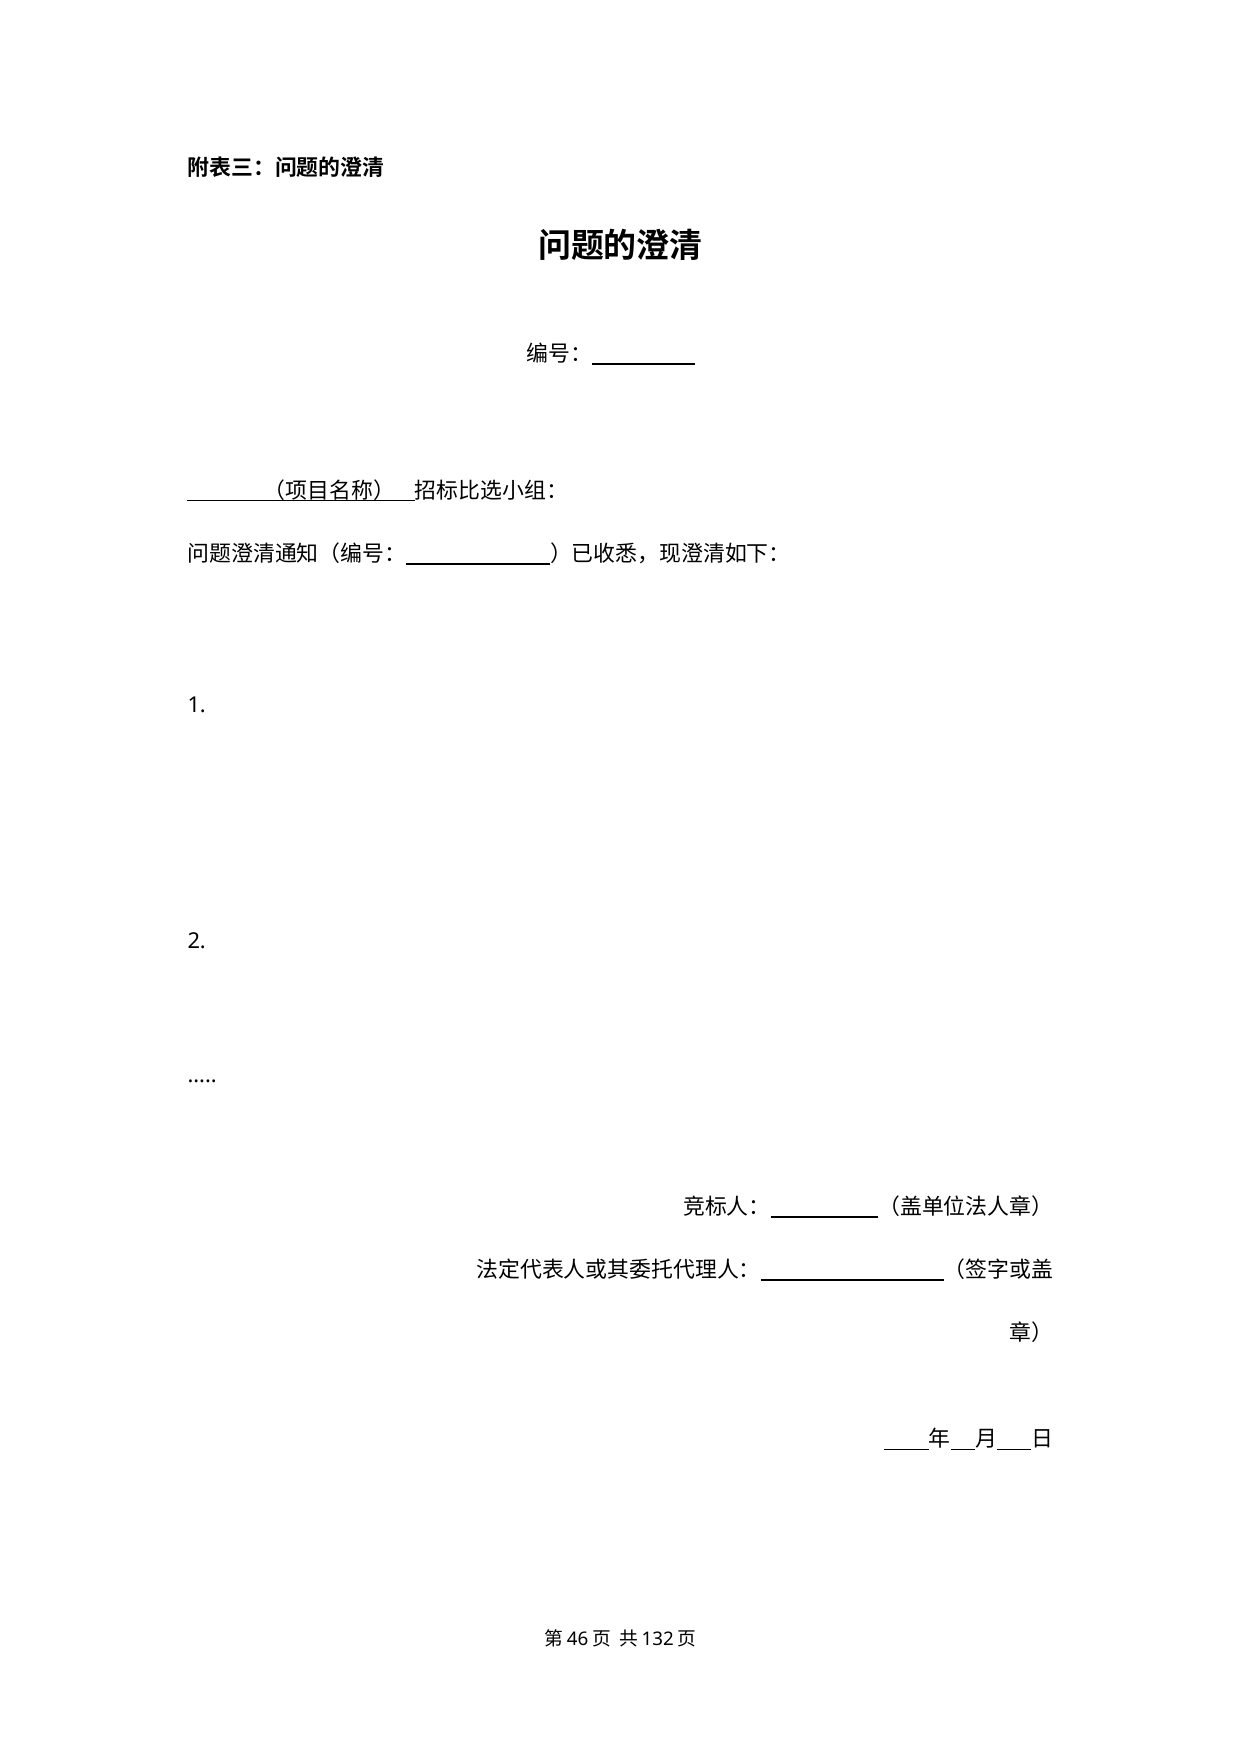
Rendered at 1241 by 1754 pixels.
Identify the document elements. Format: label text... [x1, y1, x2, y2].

text 2. [187, 925, 1053, 954]
text 问题的澄清 [187, 219, 1053, 267]
text 问题澄清通知（编号： ）已收悉，现澄清如下： [187, 536, 1053, 568]
text ..... [187, 1059, 1053, 1089]
text （项目名称） 招标比选小组： [187, 473, 1053, 504]
text 法定代表人或其委托代理人： （签字或盖章） [187, 1252, 1053, 1347]
text 年 月 日 [187, 1421, 1053, 1453]
text 编号： [187, 336, 1053, 367]
text 竞标人： （盖单位法人章） [187, 1189, 1053, 1220]
text 1. [187, 689, 1053, 719]
text 附表三：问题的澄清 [187, 150, 1053, 182]
